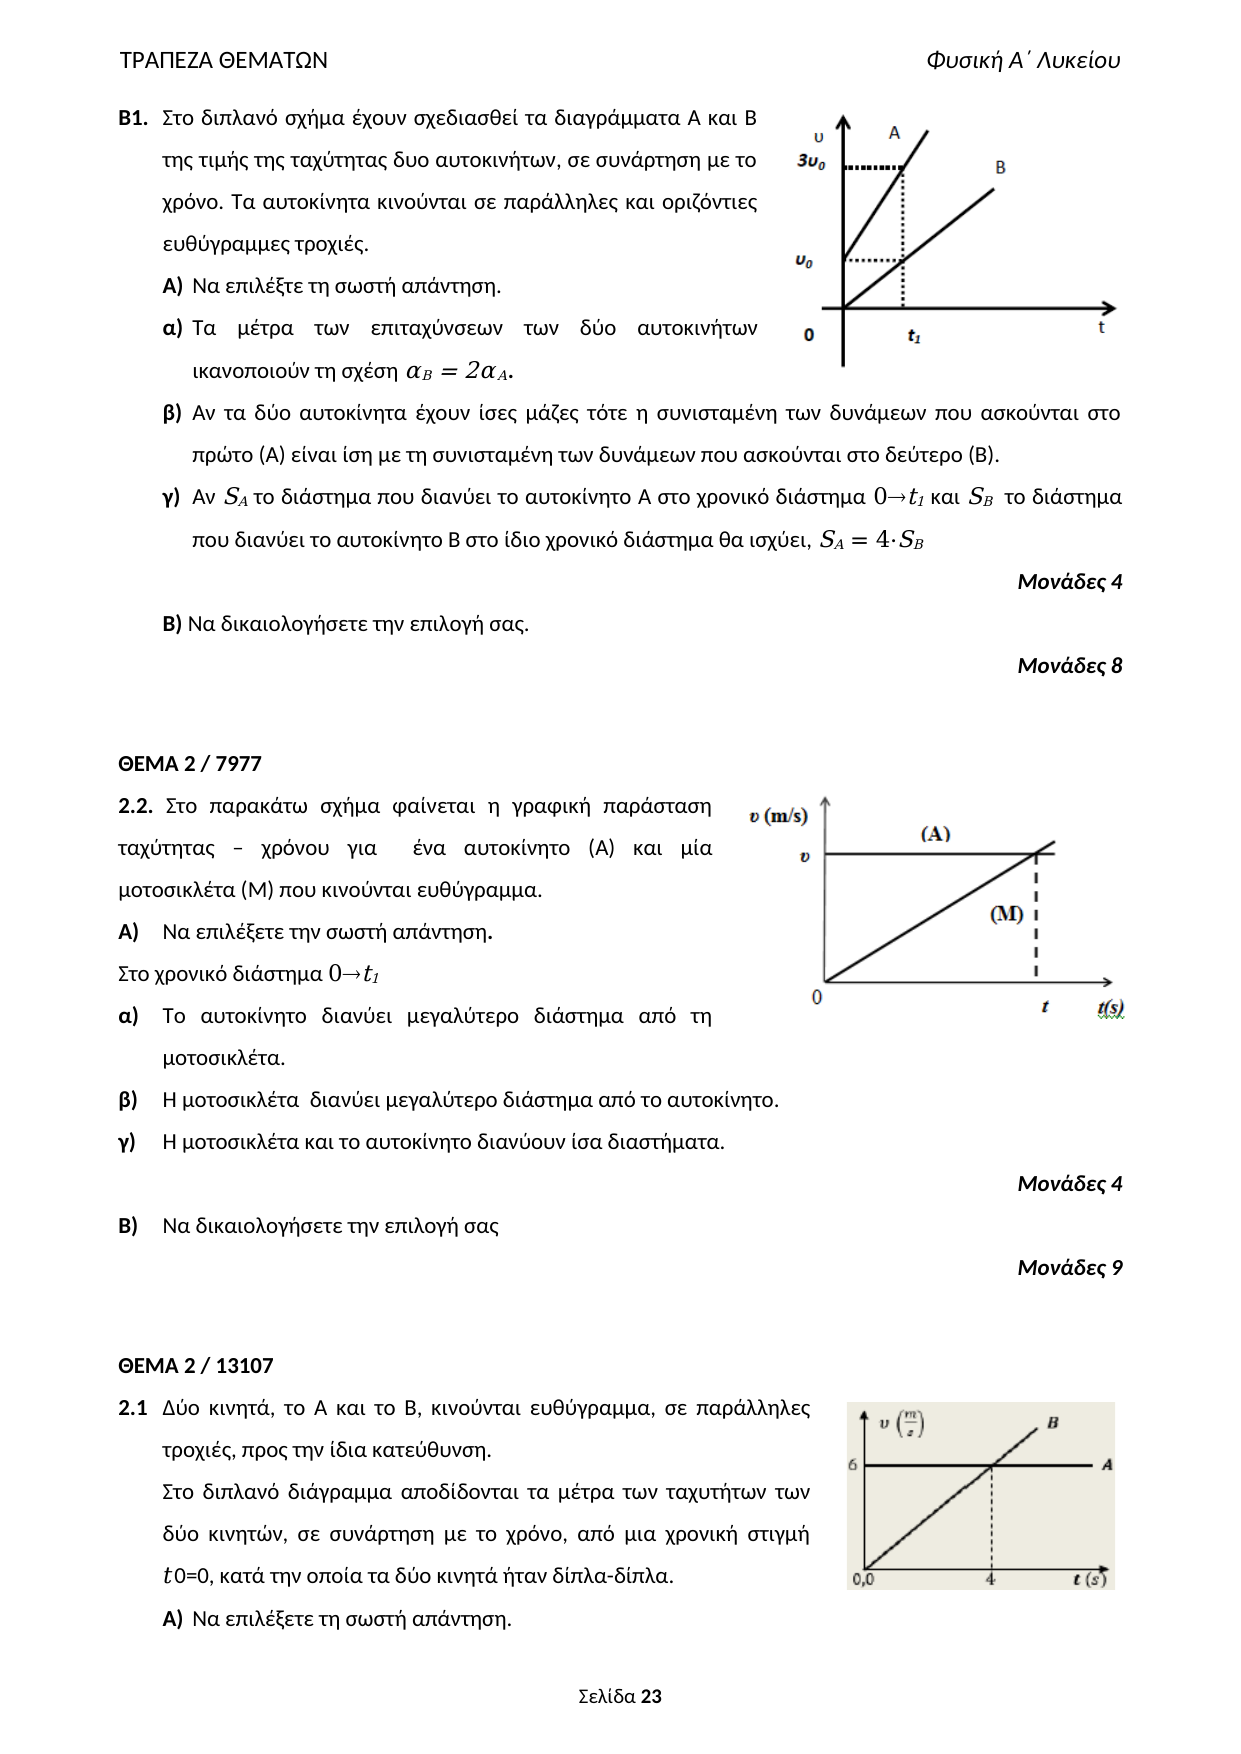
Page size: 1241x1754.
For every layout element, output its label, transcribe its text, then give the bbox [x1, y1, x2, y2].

text α) Το αυτοκίνητο διανύει μεγαλύτερο διάστημα από τη μοτοσικλέτα. [118, 1001, 1122, 1071]
text γ) Αν SA το διάστημα που διανύει το αυτοκίνητο Α στο χρονικό διάστημα 0t1 και SB το διάστημα που διανύει το αυτοκίνητο Β στο ίδιο χρονικό διάστημα θα ισχύει, SA = 4·SB [162, 482, 1122, 553]
text Μονάδες 4 [162, 567, 1122, 595]
text α) Τα μέτρα των επιταχύνσεων των δύο αυτοκινήτων ικανοποιούν τη σχέση αΒ = 2αΑ. [162, 313, 1122, 384]
text Μονάδες 8 [118, 651, 1122, 679]
picture [748, 793, 1126, 1019]
text Β) Να δικαιολογήσετε την επιλογή σας [118, 1211, 1122, 1239]
text Α) Να επιλέξετε την σωστή απάντηση. [118, 917, 748, 945]
text β) Αν τα δύο αυτοκίνητα έχουν ίσες μάζες τότε η συνισταμένη των δυνάμεων που ασκούνται στο πρώτο (Α) είναι ίση με τη συνισταμένη των δυνάμεων που ασκούνται στο δεύτερο (Β). [162, 398, 1122, 468]
text 2.2. Στο παρακάτω σχήμα φαίνεται η γραφική παράσταση ταχύτητας – χρόνου για ένα αυτοκίνητο (Α) και μία μοτοσικλέτα (Μ) που κινούνται ευθύγραμμα. [118, 791, 1122, 903]
text Μονάδες 9 [118, 1253, 1122, 1281]
text ΘΕΜΑ 2 / 13107 [118, 1351, 1122, 1379]
text Μονάδες 4 [118, 1169, 1122, 1197]
text Α) Να επιλέξετε τη σωστή απάντηση. [162, 1604, 1122, 1632]
text Στο διπλανό διάγραμμα αποδίδονται τα μέτρα των ταχυτήτων των δύο κινητών, σε συνάρτηση με το χρόνο, από μια χρονική στιγμή 𝑡0=0, κατά την οποία τα δύο κινητά ήταν δίπλα-δίπλα. [162, 1477, 846, 1589]
text Στο χρονικό διάστημα 0t1 [118, 959, 748, 987]
text Β1. Στο διπλανό σχήμα έχουν σχεδιασθεί τα διαγράμματα Α και Β της τιμής της ταχύτητας δυο αυτοκινήτων, σε συνάρτηση με το χρόνο. Τα αυτοκίνητα κινούνται σε παράλληλες και οριζόντιες ευθύγραμμες τροχιές. [118, 103, 1122, 257]
text γ) Η μοτοσικλέτα και το αυτοκίνητο διανύουν ίσα διαστήματα. [118, 1127, 1122, 1155]
text ΘΕΜΑ 2 / 7977 [118, 749, 1122, 777]
text β) Η μοτοσικλέτα διανύει μεγαλύτερο διάστημα από το αυτοκίνητο. [118, 1085, 1122, 1113]
text Α) Να επιλέξτε τη σωστή απάντηση. [162, 271, 793, 299]
text 2.1 Δύο κινητά, το Α και το Β, κινούνται ευθύγραμμα, σε παράλληλες τροχιές, προς την ίδια κατεύθυνση. [118, 1393, 1122, 1463]
text Β) Να δικαιολογήσετε την επιλογή σας. [162, 609, 1122, 637]
